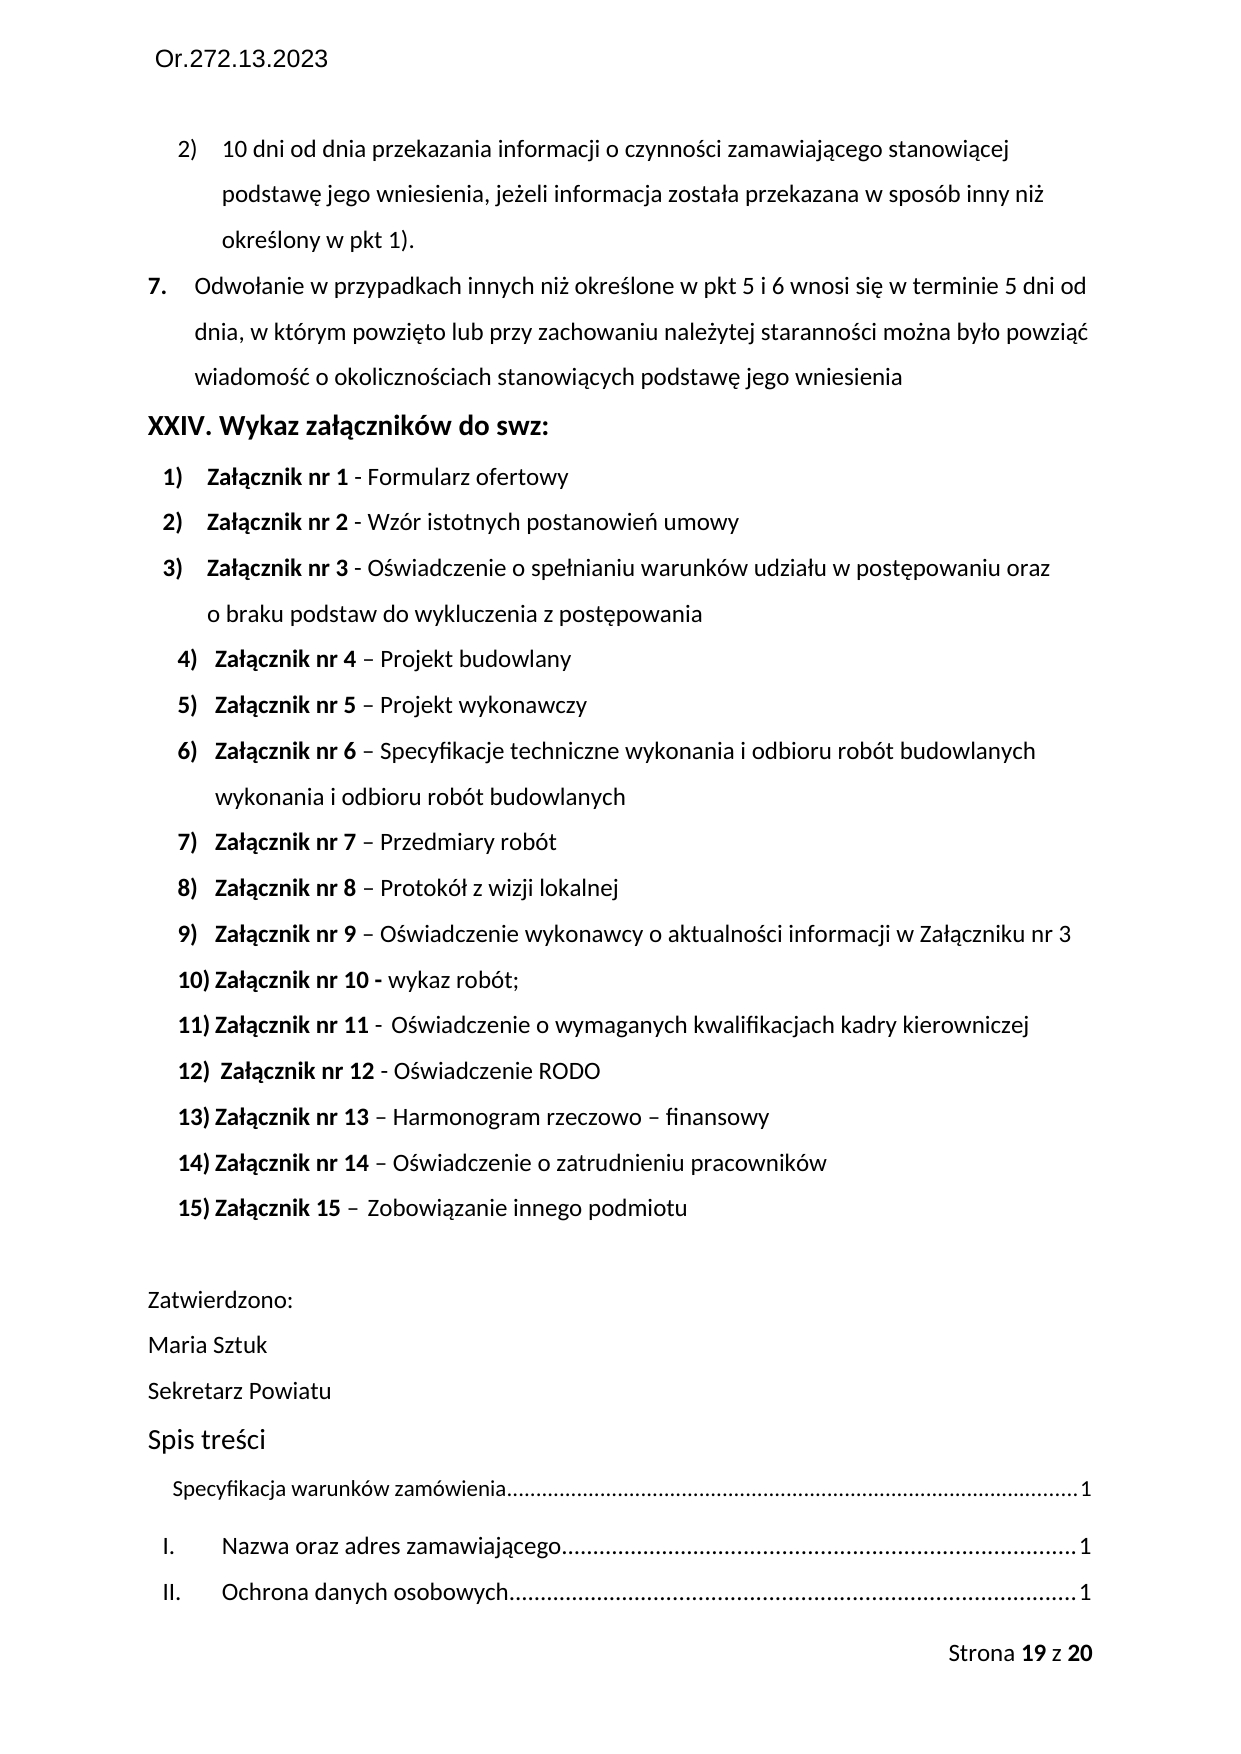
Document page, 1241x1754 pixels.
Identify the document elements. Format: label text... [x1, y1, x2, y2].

list Załącznik nr 7 – Przedmiary robót [177, 827, 1090, 857]
list Załącznik nr 14 – Oświadczenie o zatrudnieniu pracowników [177, 1147, 1090, 1177]
list Załącznik nr 11 - Oświadczenie o wymaganych kwalifikacjach kadry kierowniczej [177, 1009, 1090, 1040]
list Załącznik nr 5 – Projekt wykonawczy [177, 689, 1090, 720]
list Załącznik nr 6 – Specyfikacje techniczne wykonania i odbioru robót budowlanych wykonania i odbioru robót budowlanych [177, 735, 1090, 811]
list Załącznik nr 12 - Oświadczenie RODO [177, 1055, 1090, 1086]
text 2) 10 dni od dnia przekazania informacji o czynności zamawiającego stanowiącej podstawę jego wniesienia, jeżeli informacja została przekazana w sposób inny niż określony w pkt 1). [177, 133, 1092, 255]
text Maria Sztuk [148, 1329, 1092, 1360]
list Załącznik nr 9 – Oświadczenie wykonawcy o aktualności informacji w Załączniku nr 3 [177, 918, 1090, 948]
list Załącznik nr 1 - Formularz ofertowy [162, 461, 1090, 491]
list Załącznik nr 13 – Harmonogram rzeczowo – finansowy [177, 1101, 1090, 1131]
text Zatwierdzono: [148, 1284, 1090, 1314]
list Załącznik nr 4 – Projekt budowlany [177, 644, 1090, 674]
list Załącznik nr 10 - wykaz robót; [177, 964, 1092, 994]
list Załącznik nr 2 - Wzór istotnych postanowień umowy [162, 506, 1090, 537]
list Załącznik nr 3 - Oświadczenie o spełnianiu warunków udziału w postępowaniu oraz o braku podstaw do wykluczenia z postępowania [162, 552, 1090, 628]
subtitle Wykaz załączników do swz: [148, 407, 1092, 443]
list Załącznik 15 – Zobowiązanie innego podmiotu [177, 1192, 1090, 1223]
text Sekretarz Powiatu [148, 1375, 1092, 1406]
list Załącznik nr 8 – Protokół z wizji lokalnej [177, 872, 1090, 903]
text 7. Odwołanie w przypadkach innych niż określone w pkt 5 i 6 wnosi się w terminie 5 dni od dnia, w którym powzięto lub przy zachowaniu należytej staranności można było powziąć wiadomość o okolicznościach stanowiących podstawę jego wniesienia [148, 270, 1092, 392]
